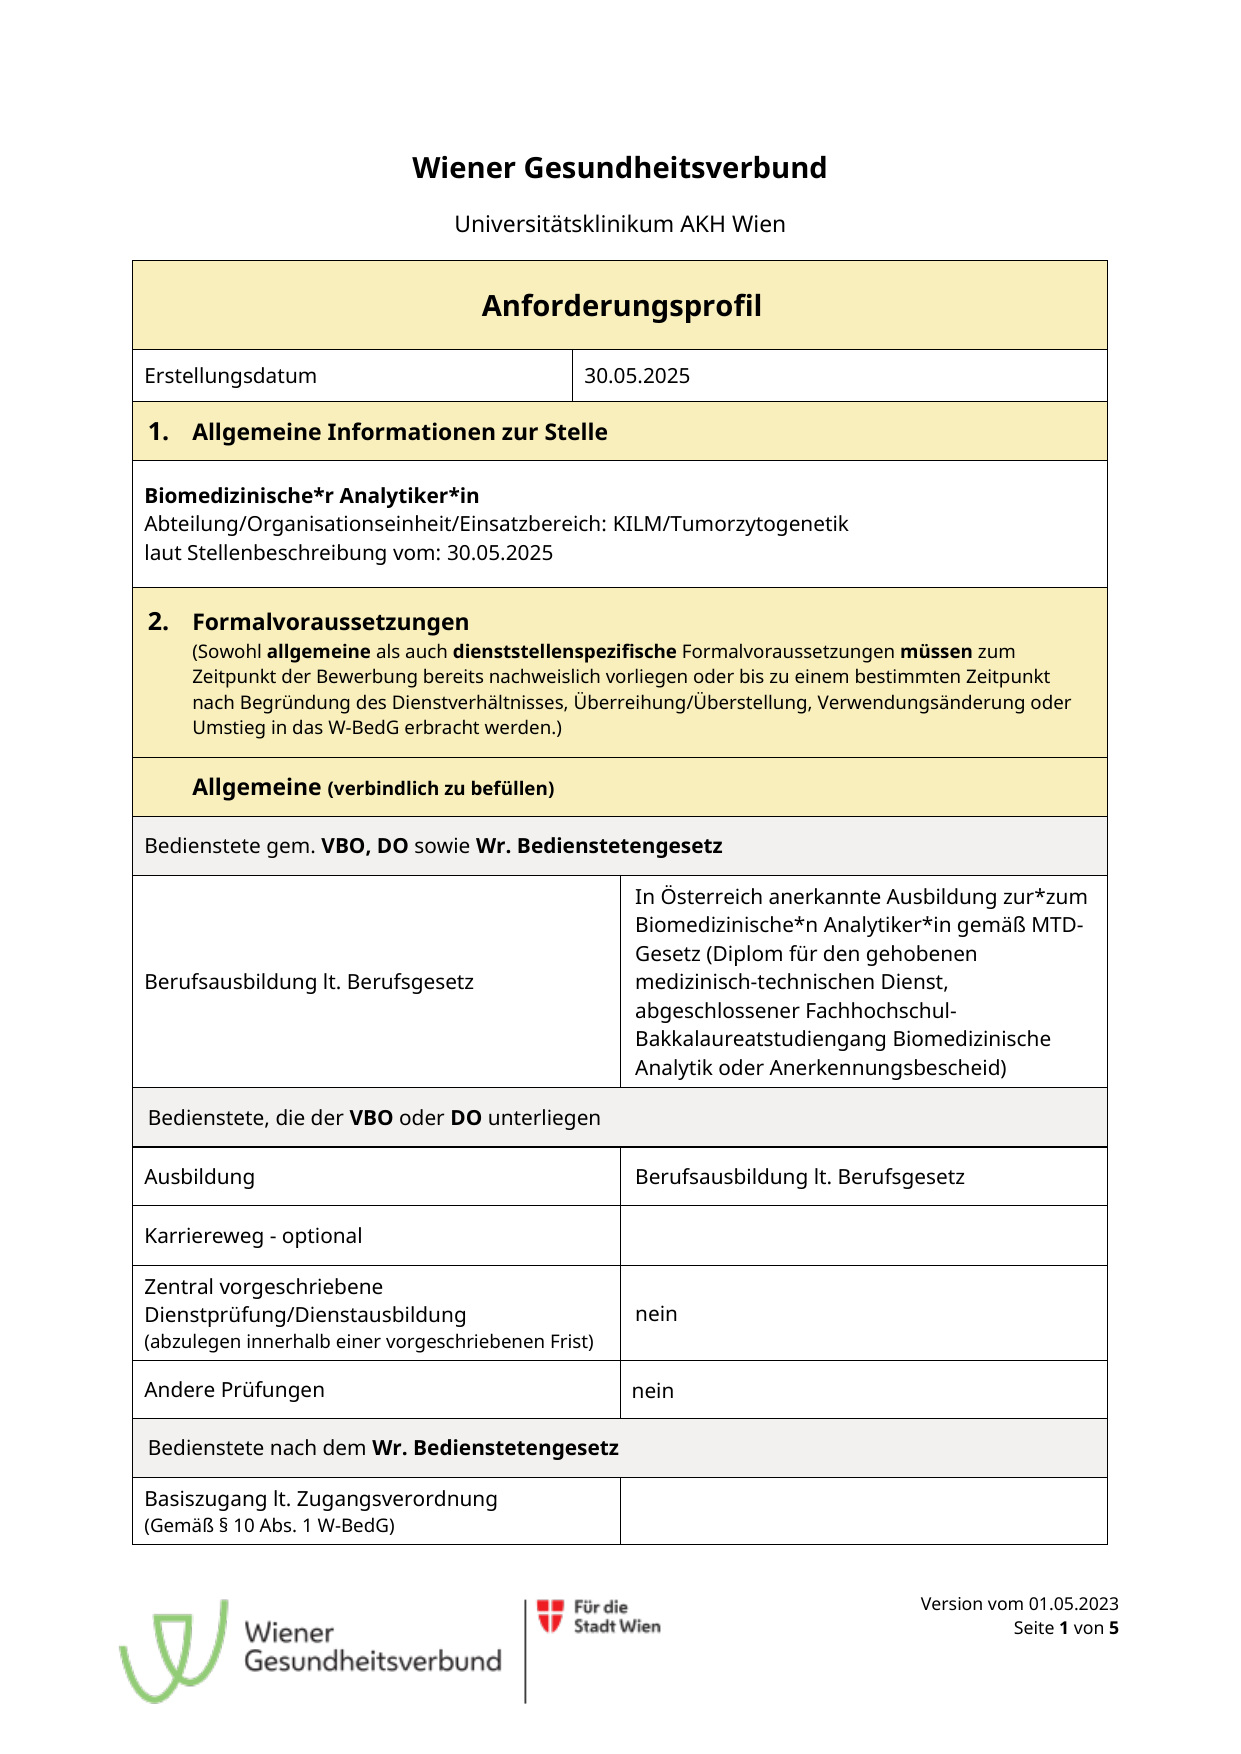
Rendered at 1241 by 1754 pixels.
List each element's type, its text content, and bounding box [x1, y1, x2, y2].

table_cell Bedienstete nach dem Wr. Bedienstetengesetz [133, 1419, 1107, 1477]
table_cell Allgemeine Informationen zur Stelle [133, 402, 1107, 460]
table_cell [621, 1206, 1107, 1264]
table_cell Zentral vorgeschriebene Dienstprüfung/Dienstausbildung (abzulegen innerhalb einer vorgeschriebenen Frist) [133, 1266, 620, 1360]
table_cell Berufsausbildung lt. Berufsgesetz [133, 876, 620, 1087]
table_cell [621, 1361, 1107, 1418]
table_cell Bedienstete gem. VBO, DO sowie Wr. Bedienstetengesetz [133, 817, 1107, 875]
table_cell [621, 1478, 1107, 1544]
table_cell Formalvoraussetzungen (Sowohl allgemeine als auch dienststellenspezifische Formalvoraussetzungen müssen zum Zeitpunkt der Bewerbung bereits nachweislich vorliegen oder bis zu einem bestimmten Zeitpunkt nach Begründung des Dienstverhältnisses, Überreihung/Überstellung, Verwendungsänderung oder Umstieg in das W-BedG erbracht werden.) [133, 588, 1107, 757]
table_cell Karriereweg - optional [133, 1206, 620, 1264]
table_cell Bedienstete, die der VBO oder DO unterliegen [133, 1088, 1107, 1146]
table_cell Basiszugang lt. Zugangsverordnung (Gemäß § 10 Abs. 1 W-BedG) [133, 1478, 620, 1544]
table_cell Ausbildung [133, 1148, 620, 1205]
table_cell Biomedizinische*r Analytiker*in Abteilung/Organisationseinheit/Einsatzbereich: laut Stellenbeschreibung vom: [133, 461, 1107, 587]
table_cell Andere Prüfungen [133, 1361, 620, 1418]
table_cell Allgemeine (verbindlich zu befüllen) [133, 758, 1107, 816]
table_header Anforderungsprofil [133, 261, 1107, 349]
text Wiener Gesundheitsverbund [148, 148, 1092, 187]
table_cell In Österreich anerkannte Ausbildung zur*zum Biomedizinische*n Analytiker*in gemäß MTD-Gesetz (Diplom für den gehobenen medizinisch-technischen Dienst, abgeschlossener Fachhochschul-Bakkalaureatstudiengang Biomedizinische Analytik oder Anerkennungsbescheid) [621, 876, 1107, 1087]
table_cell Erstellungsdatum [133, 350, 572, 401]
table_cell nein [621, 1266, 1107, 1360]
table_cell Berufsausbildung lt. Berufsgesetz [621, 1148, 1107, 1205]
